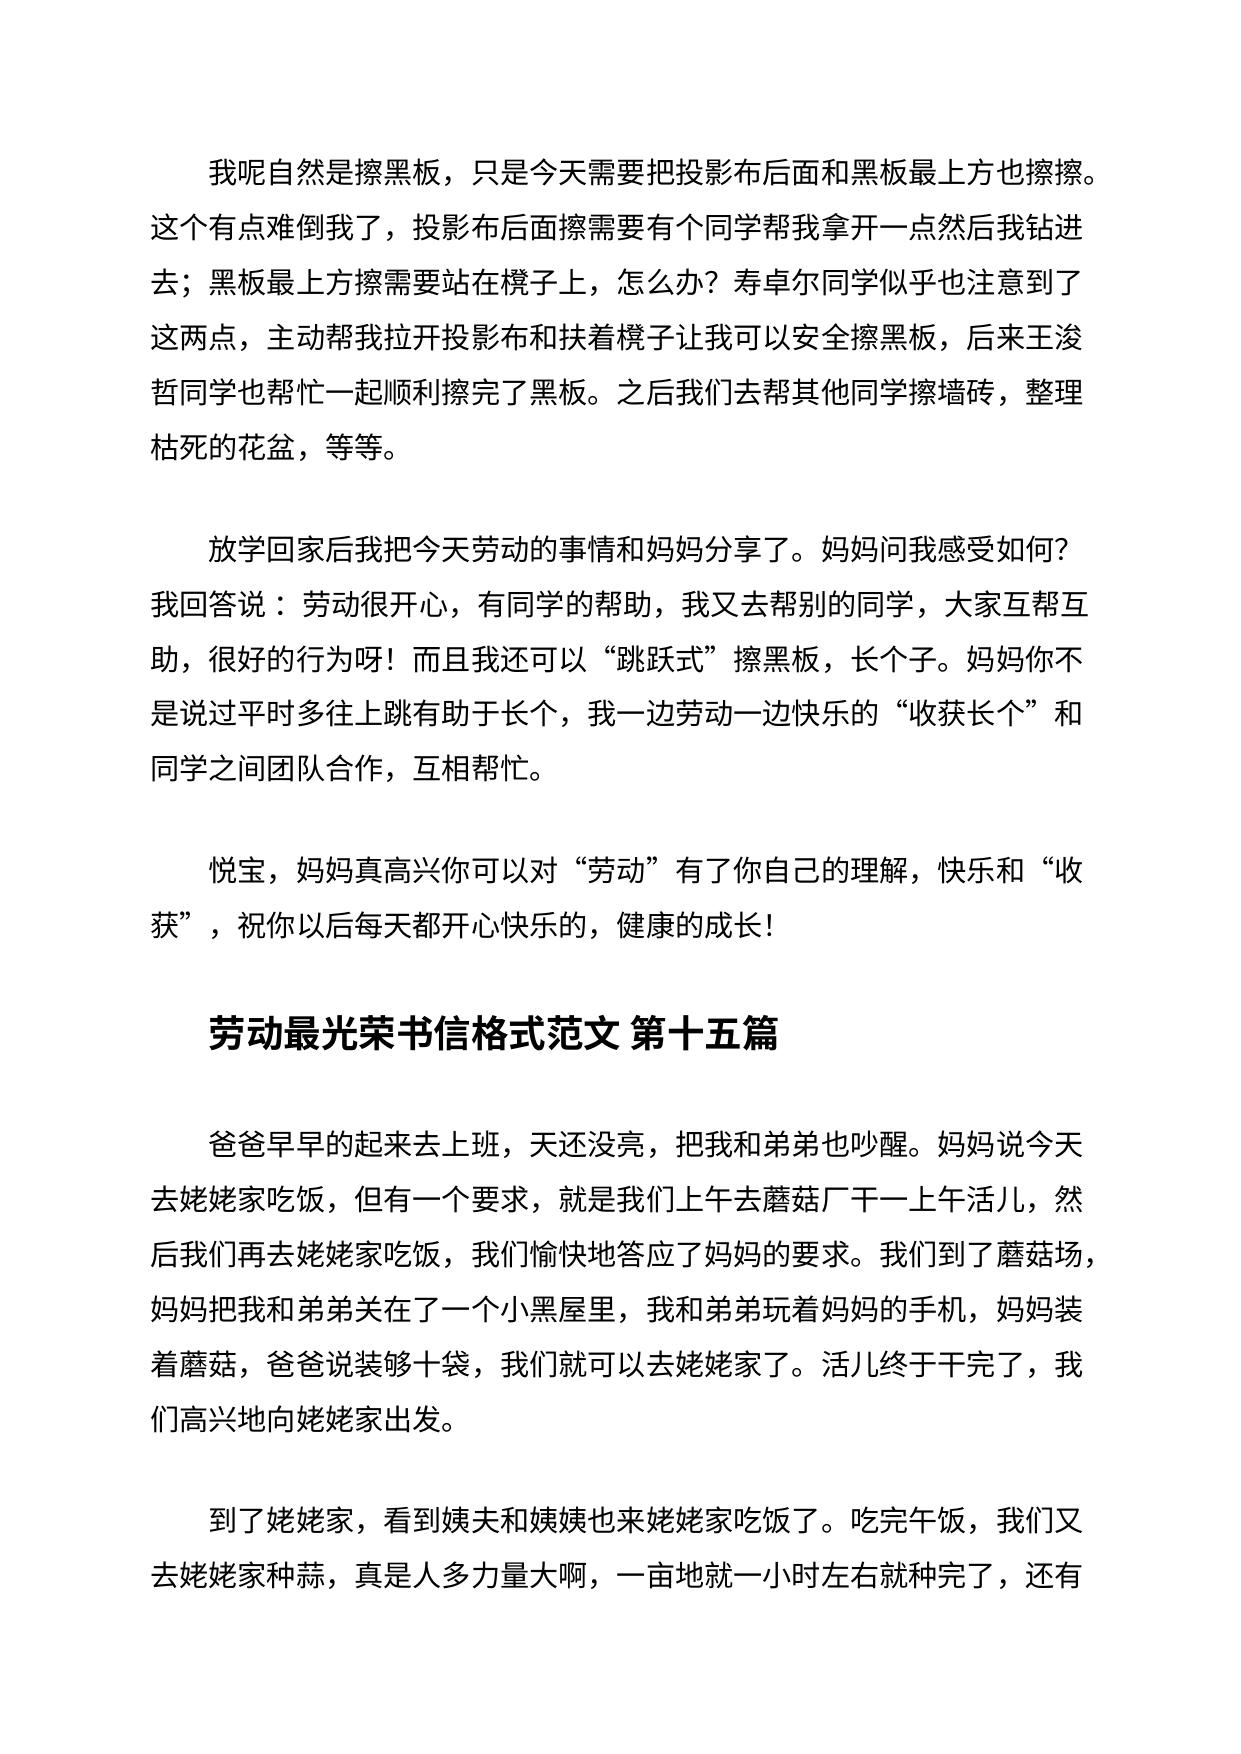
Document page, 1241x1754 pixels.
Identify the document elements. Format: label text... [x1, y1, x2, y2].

text 我呢自然是擦黑板，只是今天需要把投影布后面和黑板最上方也擦擦。这个有点难倒我了，投影布后面擦需要有个同学帮我拿开一点然后我钻进去；黑板最上方擦需要站在櫈子上，怎么办？寿卓尔同学似乎也注意到了这两点，主动帮我拉开投影布和扶着櫈子让我可以安全擦黑板，后来王浚哲同学也帮忙一起顺利擦完了黑板。之后我们去帮其他同学擦墙砖，整理枯死的花盆，等等。 [150, 150, 1090, 467]
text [150, 1498, 1090, 1595]
text 悦宝，妈妈真高兴你可以对“劳动”有了你自己的理解，快乐和“收获”，祝你以后每天都开心快乐的，健康的成长！ [150, 848, 1090, 945]
text 劳动最光荣书信格式范文 第十五篇 [150, 1004, 1090, 1058]
text 放学回家后我把今天劳动的事情和妈妈分享了。妈妈问我感受如何？我回答说 ：劳动很开心，有同学的帮助，我又去帮别的同学，大家互帮互助，很好的行为呀！而且我还可以“跳跃式”擦黑板，长个子。妈妈你不是说过平时多往上跳有助于长个，我一边劳动一边快乐的“收获长个”和同学之间团队合作，互相帮忙。 [150, 526, 1090, 788]
text 爸爸早早的起来去上班，天还没亮，把我和弟弟也吵醒。妈妈说今天去姥姥家吃饭，但有一个要求，就是我们上午去蘑菇厂干一上午活儿，然后我们再去姥姥家吃饭，我们愉快地答应了妈妈的要求。我们到了蘑菇场，妈妈把我和弟弟关在了一个小黑屋里，我和弟弟玩着妈妈的手机，妈妈装着蘑菇，爸爸说装够十袋，我们就可以去姥姥家了。活儿终于干完了，我们高兴地向姥姥家出发。 [150, 1122, 1090, 1438]
